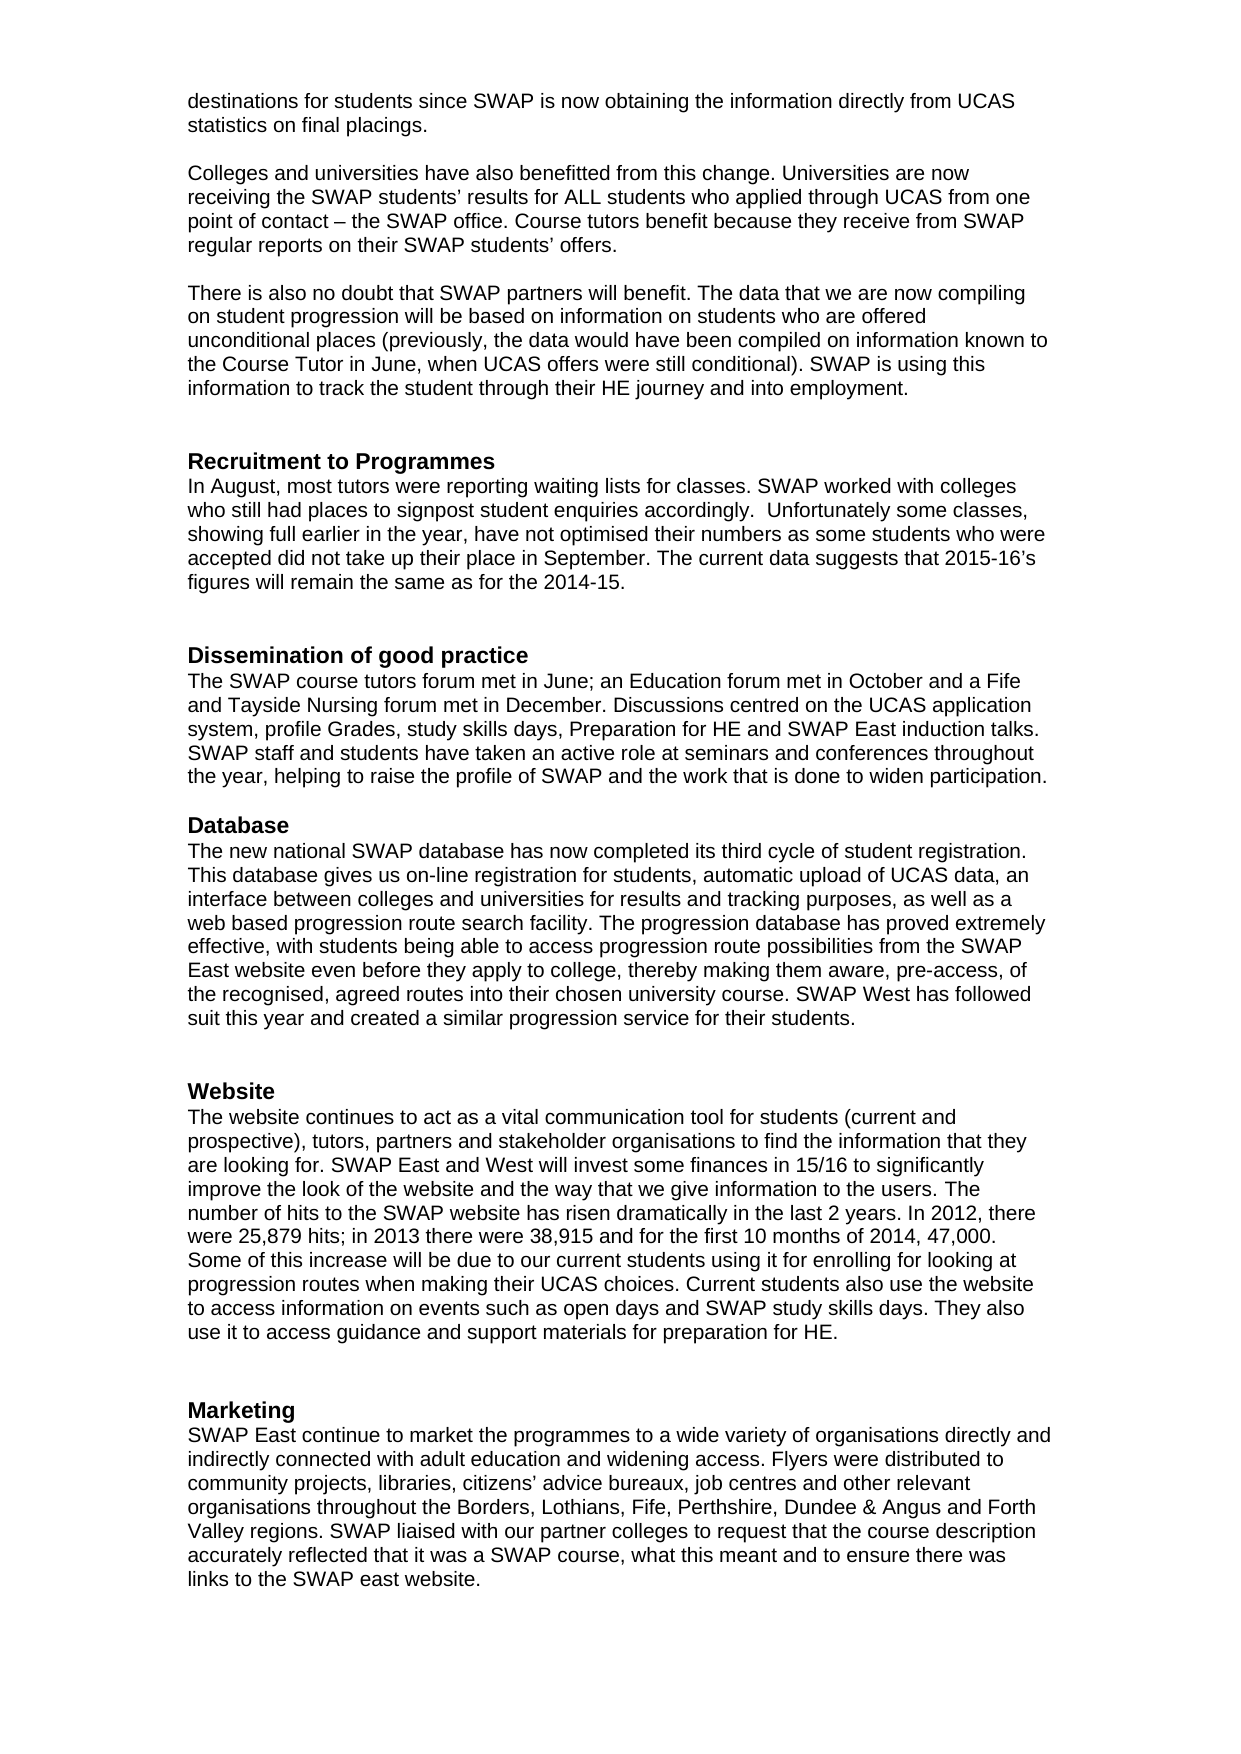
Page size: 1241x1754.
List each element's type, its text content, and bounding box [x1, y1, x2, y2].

text SWAP staff and students have taken an active role at seminars and conferences throughout the year, helping to raise the profile of SWAP and the work that is done to widen participation. [187, 740, 1053, 788]
text Database [187, 812, 1053, 838]
text Recruitment to Programmes [187, 448, 1053, 474]
text The new national SWAP database has now completed its third cycle of student registration. This database gives us on-line registration for students, automatic upload of UCAS data, an interface between colleges and universities for results and tracking purposes, as well as a web based progression route search facility. The progression database has proved extremely effective, with students being able to access progression route possibilities from the SWAP East website even before they apply to college, thereby making them aware, pre-access, of the recognised, agreed routes into their chosen university course. SWAP West has followed suit this year and created a similar progression service for their students. [187, 838, 1053, 1030]
text The website continues to act as a vital communication tool for students (current and prospective), tutors, partners and stakeholder organisations to find the information that they are looking for. SWAP East and West will invest some finances in 15/16 to significantly improve the look of the website and the way that we give information to the users. The number of hits to the SWAP website has risen dramatically in the last 2 years. In 2012, there were 25,879 hits; in 2013 there were 38,915 and for the first 10 months of 2014, 47,000. Some of this increase will be due to our current students using it for enrolling for looking at progression routes when making their UCAS choices. Current students also use the website to access information on events such as open days and SWAP study skills days. They also use it to access guidance and support materials for preparation for HE. [187, 1104, 1053, 1344]
text There is also no doubt that SWAP partners will benefit. The data that we are now compiling on student progression will be based on information on students who are offered unconditional places (previously, the data would have been compiled on information known to the Course Tutor in June, when UCAS offers were still conditional). SWAP is using this information to track the student through their HE journey and into employment. [187, 280, 1053, 400]
text In August, most tutors were reporting waiting lists for classes. SWAP worked with colleges who still had places to signpost student enquiries accordingly. Unfortunately some classes, showing full earlier in the year, have not optimised their numbers as some students who were accepted did not take up their place in September. The current data suggests that 2015-16’s figures will remain the same as for the 2014-15. [187, 474, 1053, 594]
text The SWAP course tutors forum met in June; an Education forum met in October and a Fife and Tayside Nursing forum met in December. Discussions centred on the UCAS application system, profile Grades, study skills days, Preparation for HE and SWAP East induction talks. [187, 668, 1053, 740]
text Marketing [187, 1397, 1053, 1423]
text SWAP East continue to market the programmes to a wide variety of organisations directly and indirectly connected with adult education and widening access. Flyers were distributed to community projects, libraries, citizens’ advice bureaux, job centres and other relevant organisations throughout the Borders, Lothians, Fife, Perthshire, Dundee & Angus and Forth Valley regions. SWAP liaised with our partner colleges to request that the course description accurately reflected that it was a SWAP course, what this meant and to ensure there was links to the SWAP east website. [187, 1423, 1053, 1591]
text Colleges and universities have also benefitted from this change. Universities are now receiving the SWAP students’ results for ALL students who applied through UCAS from one point of contact – the SWAP office. Course tutors benefit because they receive from SWAP regular reports on their SWAP students’ offers. [187, 161, 1053, 256]
text Website [187, 1078, 1053, 1104]
text Dissemination of good practice [187, 642, 1053, 668]
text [187, 89, 1053, 137]
